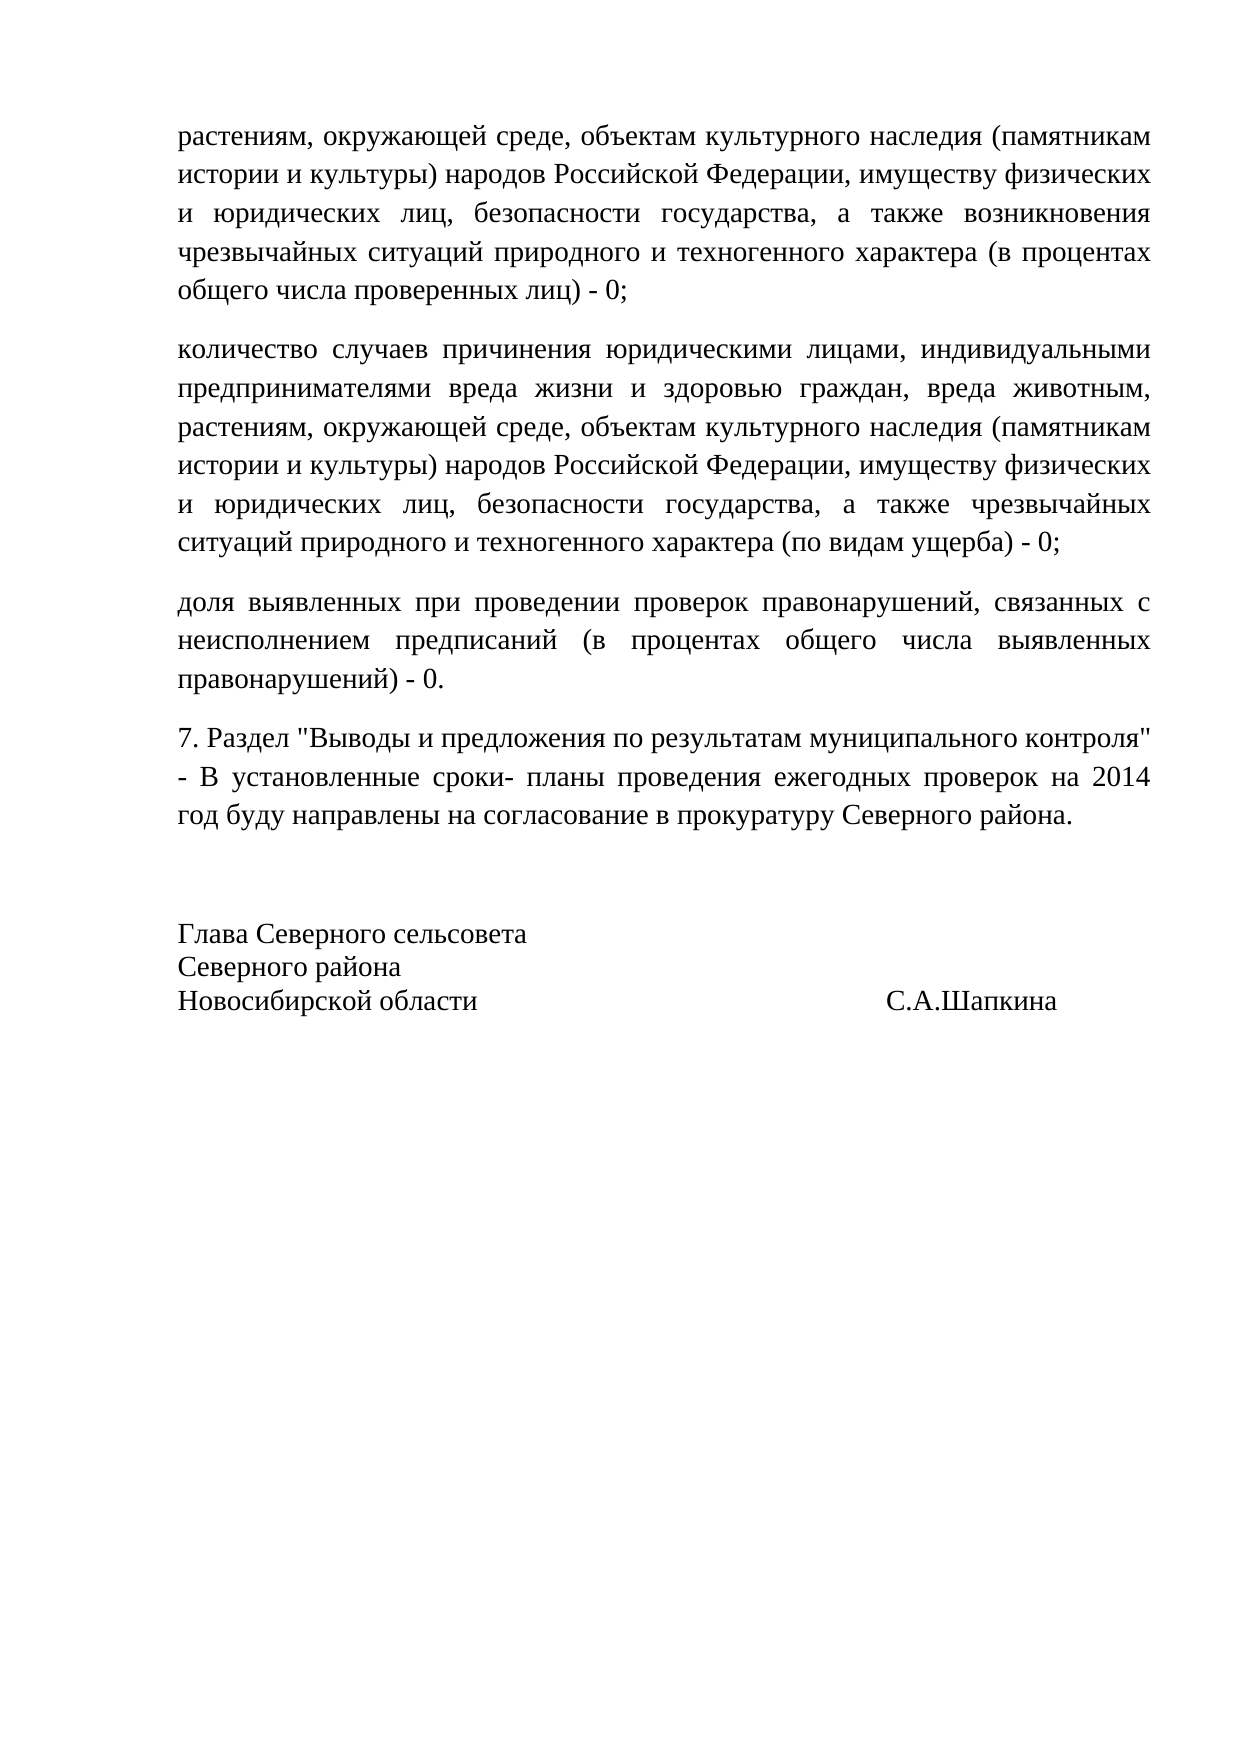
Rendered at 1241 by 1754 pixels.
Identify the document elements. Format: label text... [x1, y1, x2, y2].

text Северного района [177, 949, 1152, 983]
text 7. Раздел "Выводы и предложения по результатам муниципального контроля" - В установленные сроки- планы проведения ежегодных проверок на 2014 год буду направлены на согласование в прокуратуру Северного района. [177, 720, 1152, 831]
text количество случаев причинения юридическими лицами, индивидуальными предпринимателями вреда жизни и здоровью граждан, вреда животным, растениям, окружающей среде, объектам культурного наследия (памятникам истории и культуры) народов Российской Федерации, имуществу физических и юридических лиц, безопасности государства, а также чрезвычайных ситуаций природного и техногенного характера (по видам ущерба) - 0; [177, 332, 1152, 558]
text Глава Северного сельсовета [177, 916, 1152, 949]
text доля выявленных при проведении проверок правонарушений, связанных с неисполнением предписаний (в процентах общего числа выявленных правонарушений) - 0. [177, 584, 1152, 694]
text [177, 118, 1152, 306]
text Новосибирской области С.А.Шапкина [177, 983, 1152, 1017]
